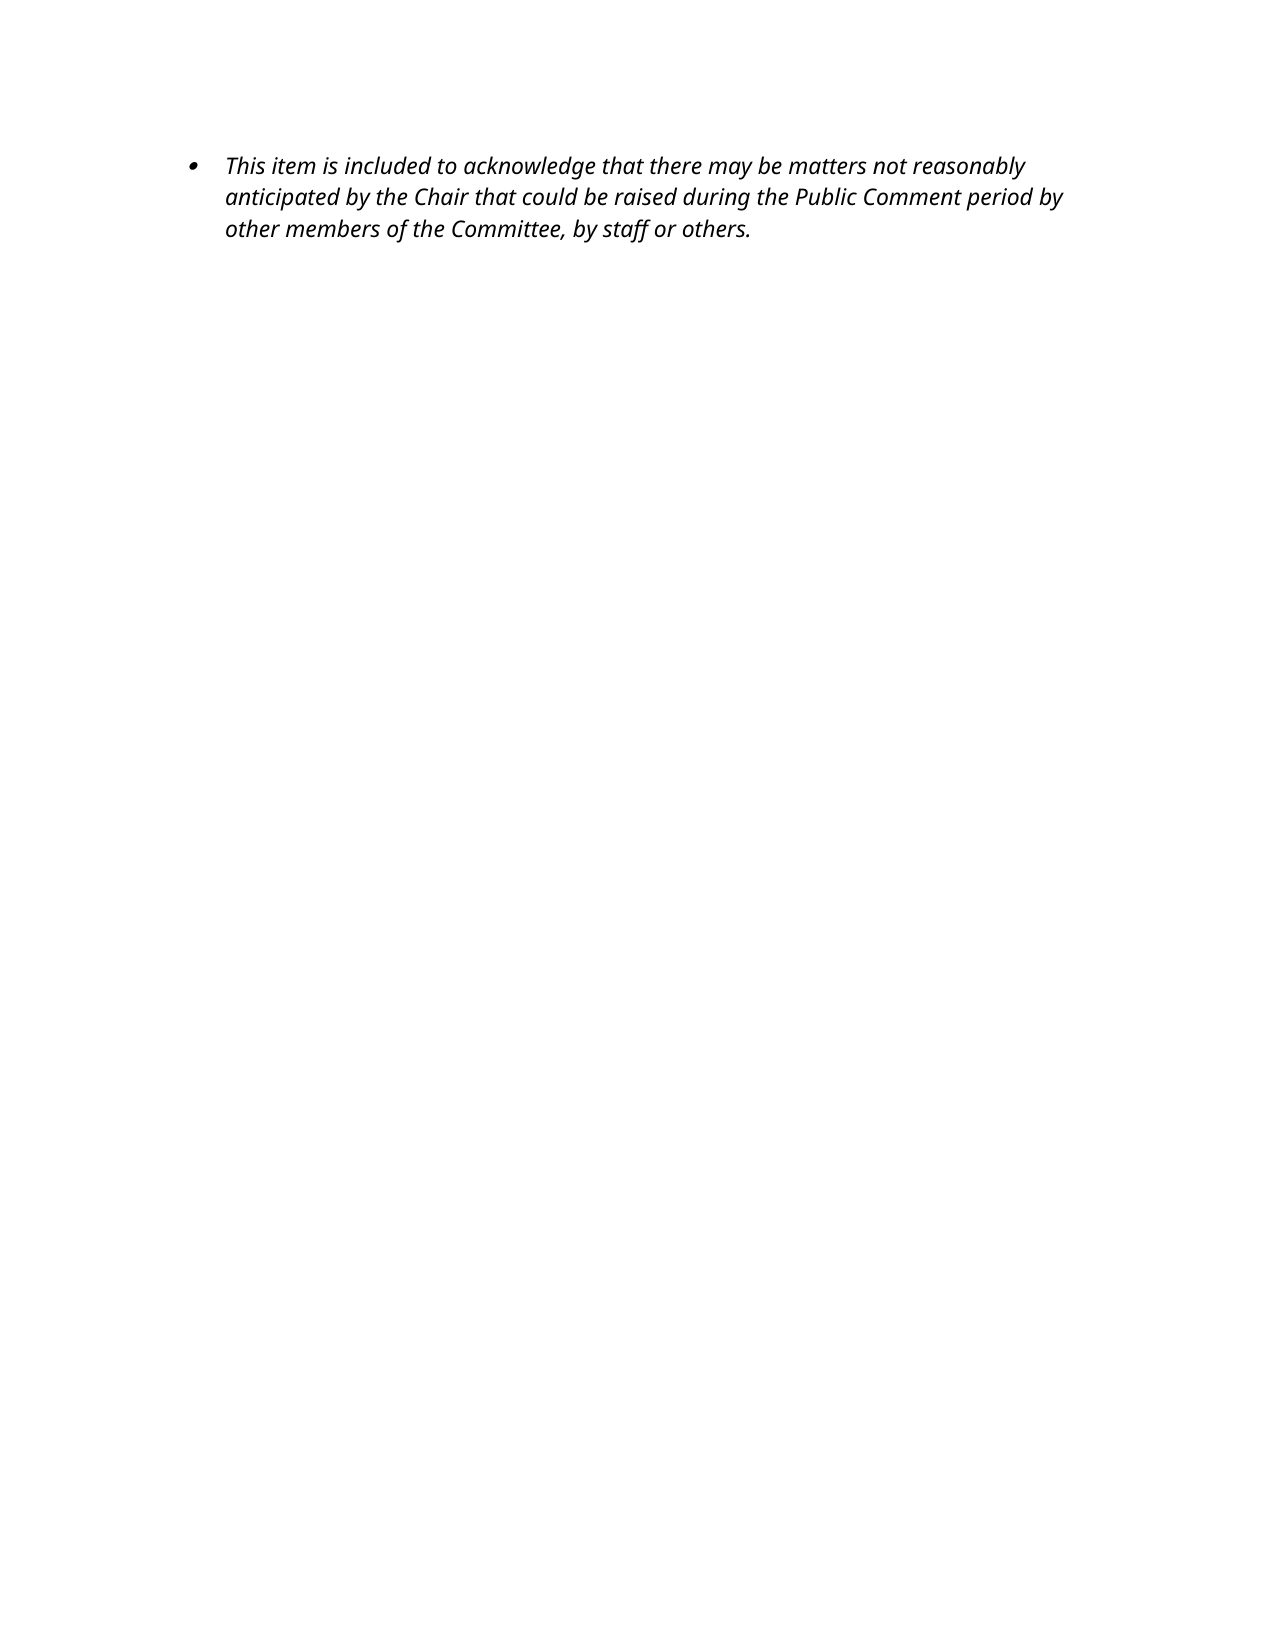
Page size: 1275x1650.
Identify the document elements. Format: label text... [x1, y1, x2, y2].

list This item is included to acknowledge that there may be matters not reasonably anticipated by the Chair that could be raised during the Public Comment period by other members of the Committee, by staff or others. [187, 150, 1125, 244]
